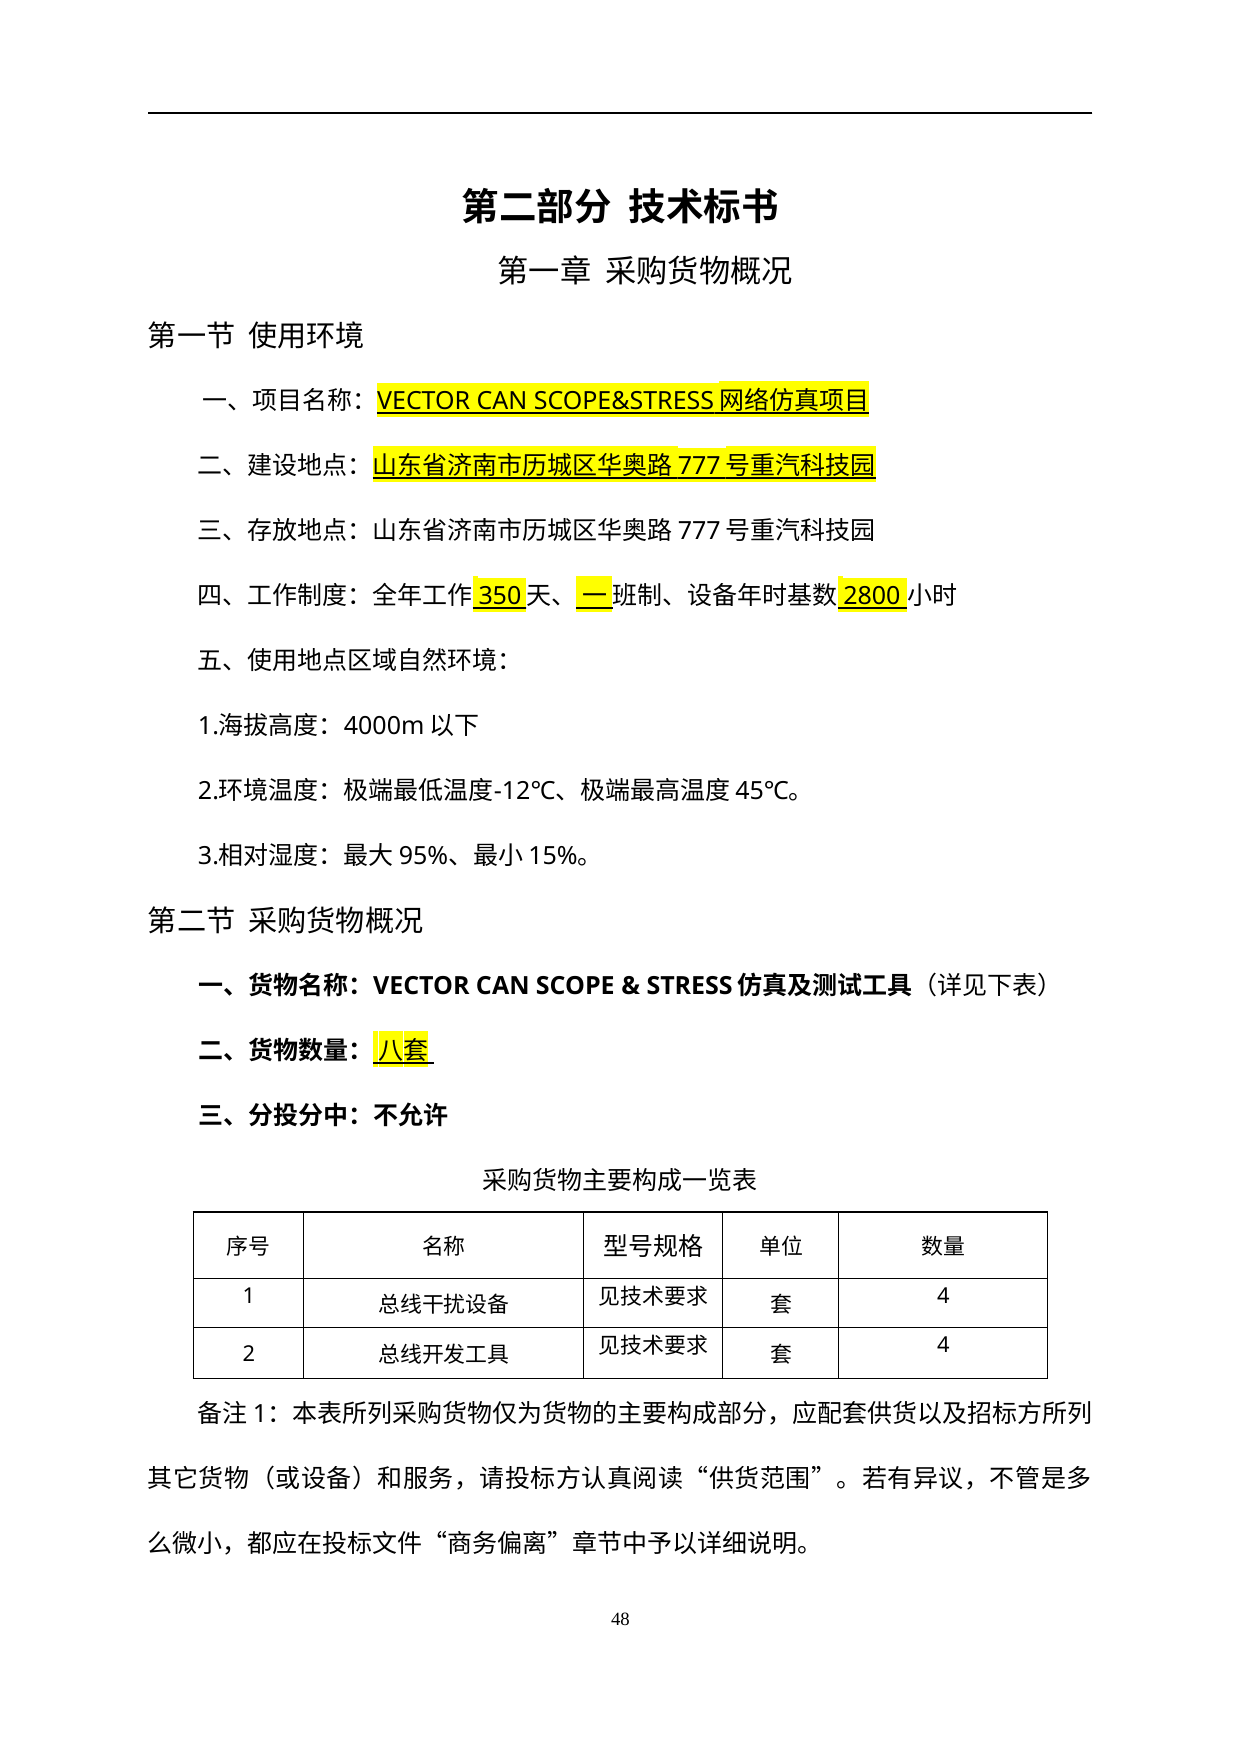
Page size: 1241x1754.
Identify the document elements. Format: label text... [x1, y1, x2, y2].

text 第一章 采购货物概况 [198, 236, 1092, 301]
text 1.海拔高度：4000m以下 [148, 691, 1092, 756]
table_header 单位 [723, 1213, 838, 1277]
text 三、存放地点：山东省济南市历城区华奥路777号重汽科技园 [148, 496, 1092, 561]
text 第二部分 技术标书 [148, 171, 1092, 236]
text 四、工作制度：全年工作 350天、 一 班制、设备年时基数 2800 小时 [148, 561, 1092, 626]
table_cell 4 [839, 1279, 1047, 1327]
table_cell 总线干扰设备 [304, 1279, 583, 1327]
table_cell 4 [839, 1328, 1047, 1378]
table_cell 1 [194, 1279, 303, 1327]
table_cell 总线开发工具 [304, 1328, 583, 1378]
table_header 数量 [839, 1213, 1047, 1277]
text 二、建设地点：山东省济南市历城区华奥路777号重汽科技园 [148, 431, 1092, 496]
table_header 序号 [194, 1213, 303, 1277]
text 第二节 采购货物概况 [148, 886, 1092, 951]
text 3.相对湿度：最大95%、最小15%。 [148, 821, 1092, 886]
table_header 型号规格 [584, 1213, 722, 1277]
table_cell 2 [194, 1328, 303, 1378]
text 第一节 使用环境 [148, 301, 1092, 366]
text 备注1：本表所列采购货物仅为货物的主要构成部分，应配套供货以及招标方所列其它货物（或设备）和服务，请投标方认真阅读“供货范围”。若有异议，不管是多么微小，都应在投标文件“商务偏离”章节中予以详细说明。 [148, 1379, 1092, 1574]
text 一、项目名称：VECTOR CAN SCOPE&STRESS网络仿真项目 [148, 366, 1092, 431]
table_cell 套 [723, 1279, 838, 1327]
text 一、货物名称：VECTOR CAN SCOPE & STRESS仿真及测试工具（详见下表） [148, 951, 1092, 1016]
text 三、分投分中：不允许 [148, 1081, 1092, 1146]
text 五、使用地点区域自然环境： [148, 626, 1092, 691]
table_header 名称 [304, 1213, 583, 1277]
table_cell 见技术要求 [584, 1279, 722, 1327]
text 采购货物主要构成一览表 [148, 1146, 1092, 1211]
text 二、货物数量： 八套 [148, 1016, 1092, 1081]
text 2.环境温度：极端最低温度-12℃、极端最高温度45℃。 [148, 756, 1092, 821]
table_cell 套 [723, 1328, 838, 1378]
table_cell 见技术要求 [584, 1328, 722, 1378]
